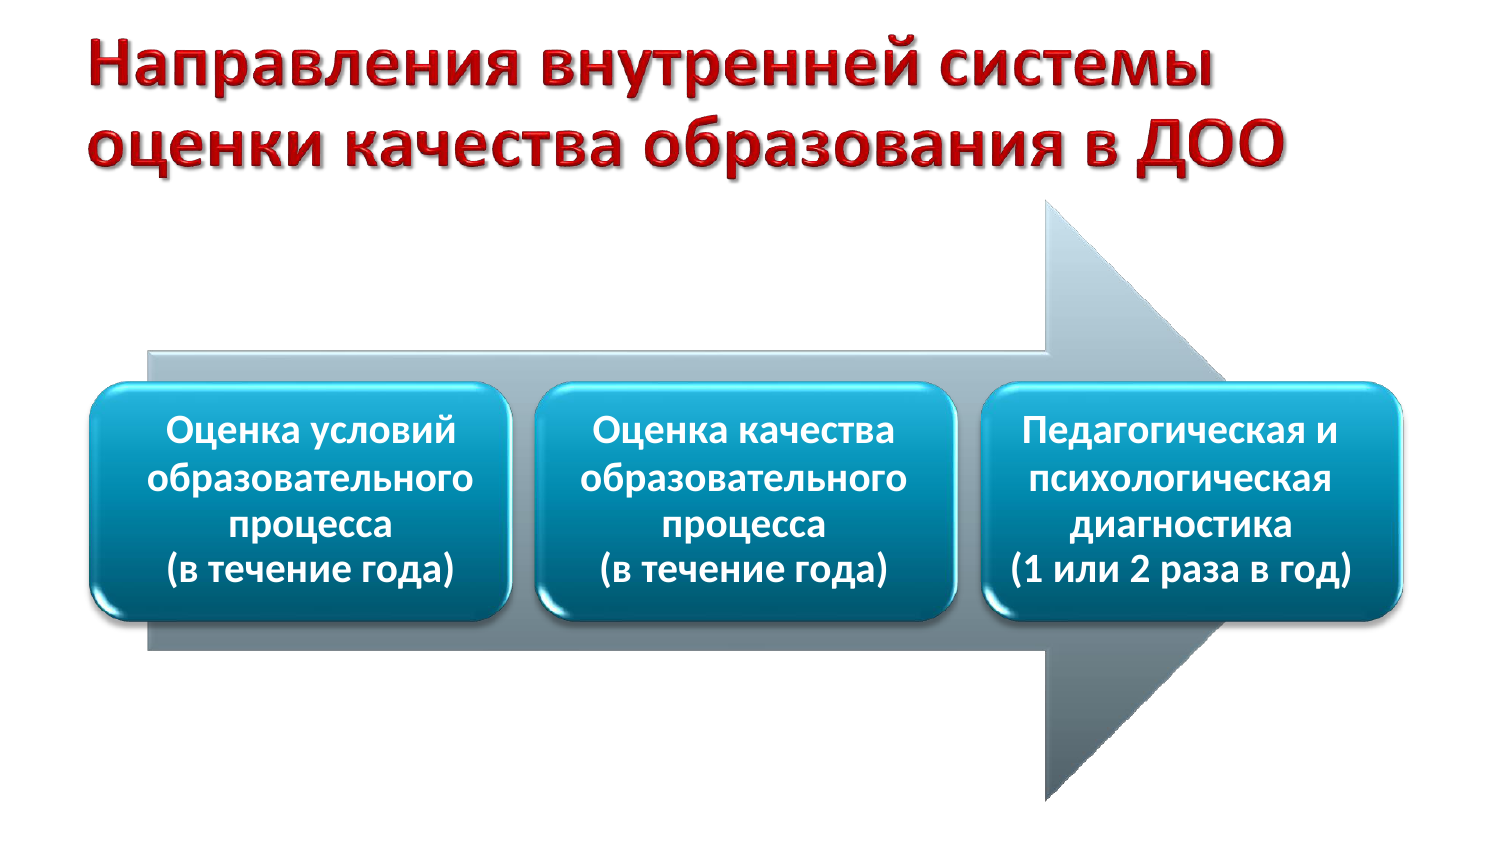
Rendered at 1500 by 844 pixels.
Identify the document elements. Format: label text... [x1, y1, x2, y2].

table_cell психологическая [965, 454, 1364, 500]
table_cell процесса [135, 500, 523, 546]
table_header Педагогическая и [965, 404, 1364, 454]
table_cell (1 или 2 раза в год) [965, 546, 1364, 592]
table_header Оценка качества [523, 404, 964, 454]
table_cell (в течение года) [135, 546, 523, 592]
picture [80, 33, 1412, 802]
table_cell (в течение года) [523, 546, 964, 592]
table_cell образовательного [135, 454, 523, 500]
table_cell процесса [523, 500, 964, 546]
table_cell образовательного [523, 454, 964, 500]
table_cell диагностика [965, 500, 1364, 546]
table_header Оценка условий [135, 404, 523, 454]
